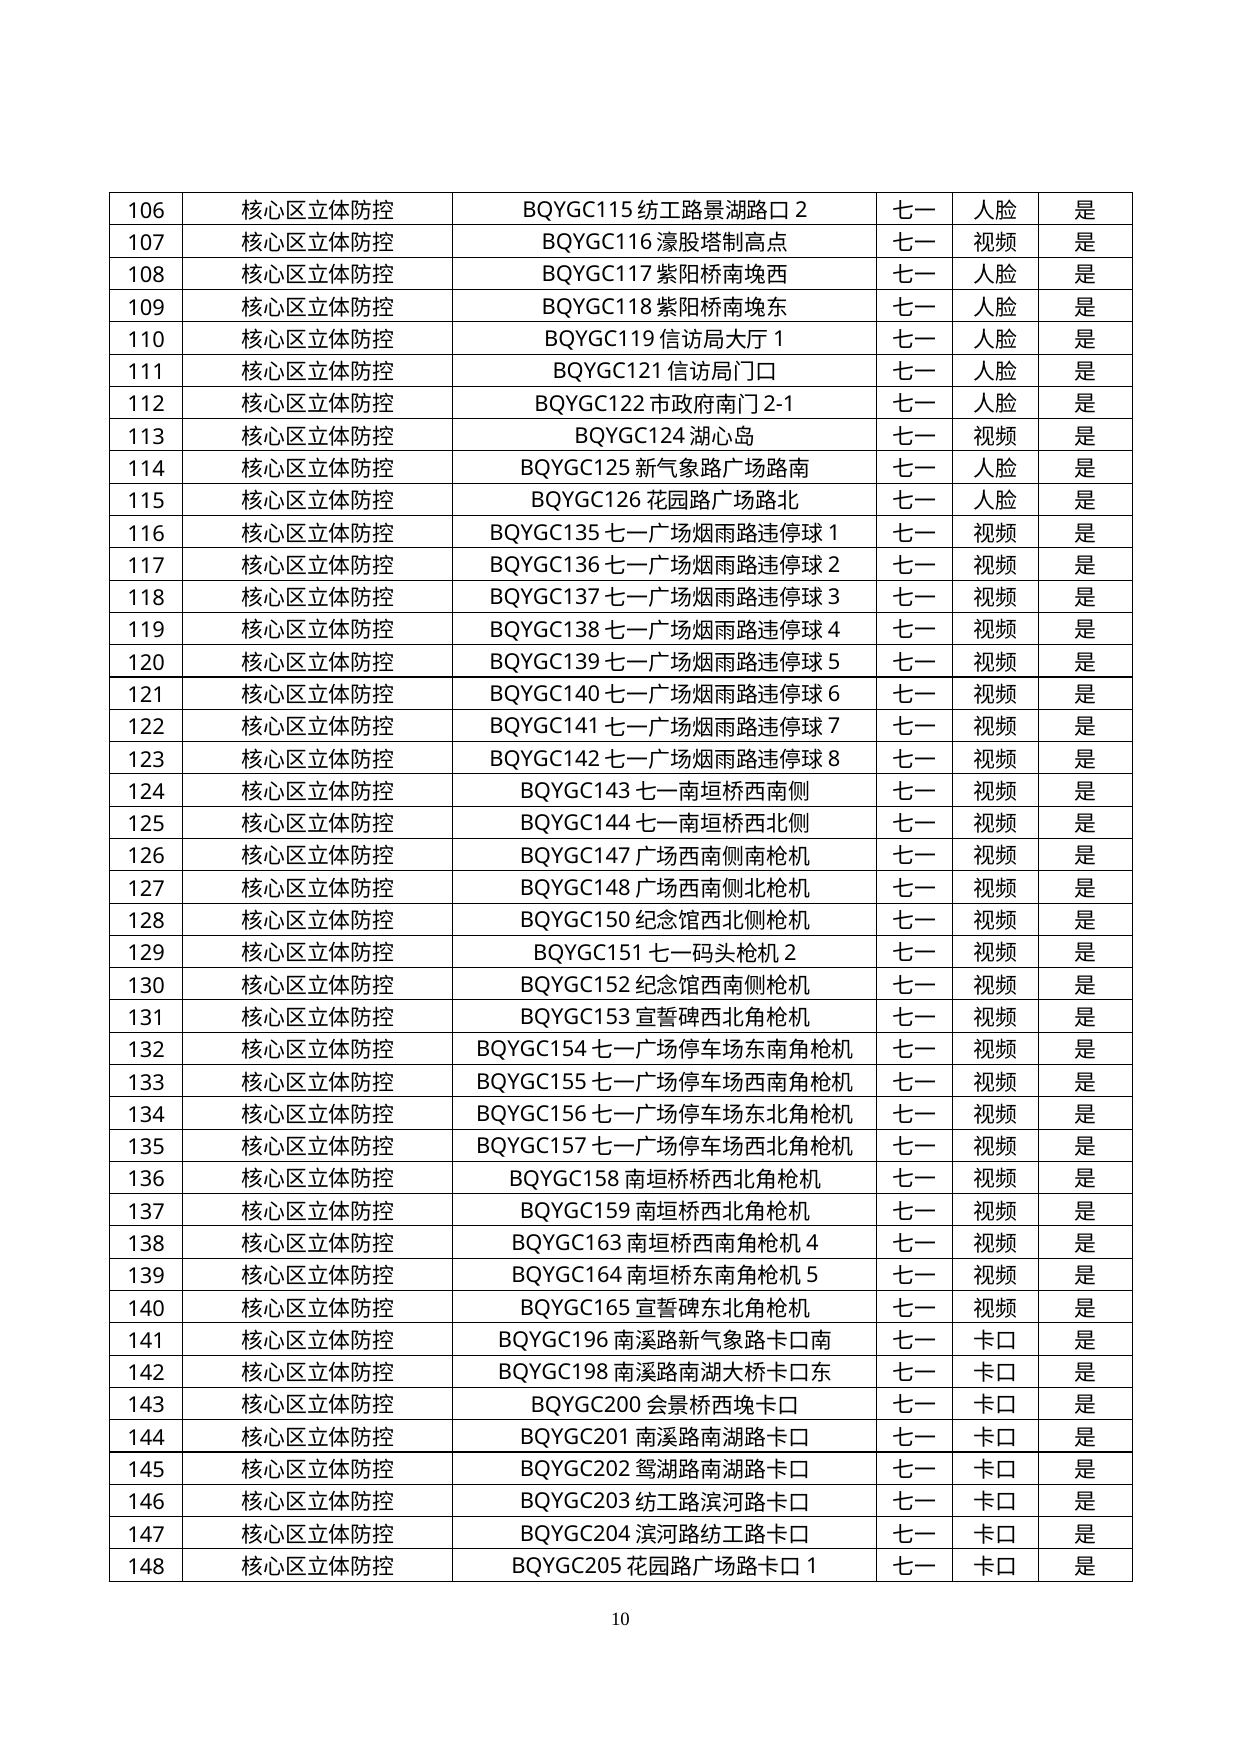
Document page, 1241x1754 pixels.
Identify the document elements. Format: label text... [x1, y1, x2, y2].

table_cell 七一 [877, 645, 952, 676]
table_cell 七一 [877, 807, 952, 838]
table_cell BQYGC159南垣桥西北角枪机 [453, 1194, 876, 1225]
table_cell 视频 [953, 1033, 1038, 1064]
table_cell 130 [110, 968, 182, 999]
table_cell 视频 [953, 1194, 1038, 1225]
table_cell 视频 [953, 1291, 1038, 1322]
table_cell 核心区立体防控 [183, 516, 452, 547]
table_cell 是 [1039, 774, 1132, 806]
table_cell 是 [1039, 1549, 1132, 1581]
table_cell BQYGC136七一广场烟雨路违停球2 [453, 548, 876, 579]
table_cell 核心区立体防控 [183, 1000, 452, 1032]
table_cell 是 [1039, 904, 1132, 935]
table_cell 125 [110, 807, 182, 838]
table_cell BQYGC116濠股塔制高点 [453, 225, 876, 257]
table_cell 136 [110, 1162, 182, 1193]
table_cell 137 [110, 1194, 182, 1225]
table_cell 147 [110, 1517, 182, 1548]
table_cell 七一 [877, 516, 952, 547]
table_cell BQYGC125新气象路广场路南 [453, 451, 876, 483]
table_cell 人脸 [953, 290, 1038, 321]
table_cell 七一 [877, 258, 952, 289]
table_cell 是 [1039, 1097, 1132, 1128]
table_cell 七一 [877, 936, 952, 967]
table_cell 七一 [877, 290, 952, 321]
table_cell 核心区立体防控 [183, 1517, 452, 1548]
table_cell 是 [1039, 451, 1132, 483]
table_cell 是 [1039, 193, 1132, 224]
table_cell 是 [1039, 355, 1132, 386]
table_cell 七一 [877, 1291, 952, 1322]
table_cell 核心区立体防控 [183, 322, 452, 353]
table_cell BQYGC126花园路广场路北 [453, 484, 876, 515]
table_cell 是 [1039, 710, 1132, 741]
table_cell 是 [1039, 1291, 1132, 1322]
table_cell 是 [1039, 1130, 1132, 1161]
table_cell 是 [1039, 936, 1132, 967]
table_cell BQYGC202鸳湖路南湖路卡口 [453, 1453, 876, 1484]
table_cell 核心区立体防控 [183, 904, 452, 935]
table_cell 138 [110, 1226, 182, 1258]
table_cell 核心区立体防控 [183, 774, 452, 806]
table_cell 卡口 [953, 1517, 1038, 1548]
table_cell BQYGC200会景桥西堍卡口 [453, 1388, 876, 1419]
table_cell 视频 [953, 1226, 1038, 1258]
table_cell BQYGC117紫阳桥南堍西 [453, 258, 876, 289]
table_cell 核心区立体防控 [183, 1323, 452, 1354]
table_cell 视频 [953, 1162, 1038, 1193]
table_cell 核心区立体防控 [183, 871, 452, 902]
table_cell 七一 [877, 322, 952, 353]
table_cell 145 [110, 1453, 182, 1484]
table_cell 人脸 [953, 258, 1038, 289]
table_cell BQYGC196南溪路新气象路卡口南 [453, 1323, 876, 1354]
table_cell 113 [110, 419, 182, 450]
table_cell 135 [110, 1130, 182, 1161]
table_cell BQYGC118紫阳桥南堍东 [453, 290, 876, 321]
table_cell 是 [1039, 839, 1132, 870]
table_cell BQYGC139七一广场烟雨路违停球5 [453, 645, 876, 676]
table_cell 核心区立体防控 [183, 613, 452, 644]
table_cell BQYGC203纺工路滨河路卡口 [453, 1485, 876, 1516]
table_cell 108 [110, 258, 182, 289]
table_cell 视频 [953, 548, 1038, 579]
table_cell 视频 [953, 516, 1038, 547]
table_cell BQYGC156七一广场停车场东北角枪机 [453, 1097, 876, 1128]
table_cell BQYGC144七一南垣桥西北侧 [453, 807, 876, 838]
table_cell 是 [1039, 1194, 1132, 1225]
table_cell 126 [110, 839, 182, 870]
table_cell 人脸 [953, 451, 1038, 483]
table_cell 七一 [877, 678, 952, 709]
table_cell 七一 [877, 225, 952, 257]
table_cell 视频 [953, 936, 1038, 967]
table_cell 114 [110, 451, 182, 483]
table_cell 141 [110, 1323, 182, 1354]
table_cell BQYGC155七一广场停车场西南角枪机 [453, 1065, 876, 1096]
table_cell 123 [110, 742, 182, 773]
table_cell 核心区立体防控 [183, 1033, 452, 1064]
table_cell 是 [1039, 419, 1132, 450]
table_cell BQYGC198南溪路南湖大桥卡口东 [453, 1356, 876, 1387]
table_cell 核心区立体防控 [183, 451, 452, 483]
table_cell BQYGC157七一广场停车场西北角枪机 [453, 1130, 876, 1161]
table_cell 122 [110, 710, 182, 741]
table_cell 是 [1039, 290, 1132, 321]
table_cell 七一 [877, 1033, 952, 1064]
table_cell 核心区立体防控 [183, 419, 452, 450]
table_cell 是 [1039, 613, 1132, 644]
table_cell BQYGC204滨河路纺工路卡口 [453, 1517, 876, 1548]
table_cell 七一 [877, 1356, 952, 1387]
table_cell 117 [110, 548, 182, 579]
table_cell BQYGC151七一码头枪机2 [453, 936, 876, 967]
table_cell 142 [110, 1356, 182, 1387]
table_cell 111 [110, 355, 182, 386]
table_cell 核心区立体防控 [183, 807, 452, 838]
table_cell 核心区立体防控 [183, 710, 452, 741]
table_cell 七一 [877, 1065, 952, 1096]
table_cell 七一 [877, 355, 952, 386]
table_cell 129 [110, 936, 182, 967]
table_cell 七一 [877, 387, 952, 418]
table_cell 109 [110, 290, 182, 321]
table_cell 115 [110, 484, 182, 515]
table_cell 人脸 [953, 322, 1038, 353]
table_cell 是 [1039, 1226, 1132, 1258]
table_cell 视频 [953, 613, 1038, 644]
table_cell 七一 [877, 1388, 952, 1419]
table_cell 七一 [877, 613, 952, 644]
table_cell 是 [1039, 1388, 1132, 1419]
table_cell 134 [110, 1097, 182, 1128]
table_cell 124 [110, 774, 182, 806]
table_cell 视频 [953, 1130, 1038, 1161]
table_cell 是 [1039, 1453, 1132, 1484]
table_cell BQYGC164南垣桥东南角枪机5 [453, 1259, 876, 1290]
table_cell 视频 [953, 871, 1038, 902]
table_cell 七一 [877, 904, 952, 935]
table_cell 140 [110, 1291, 182, 1322]
table_cell 116 [110, 516, 182, 547]
table_cell 视频 [953, 419, 1038, 450]
table_cell BQYGC201南溪路南湖路卡口 [453, 1420, 876, 1451]
table_cell 七一 [877, 710, 952, 741]
table_cell 是 [1039, 968, 1132, 999]
table_cell 核心区立体防控 [183, 1162, 452, 1193]
table_cell 七一 [877, 1259, 952, 1290]
table_cell 核心区立体防控 [183, 968, 452, 999]
table_cell 143 [110, 1388, 182, 1419]
table_cell BQYGC153宣誓碑西北角枪机 [453, 1000, 876, 1032]
table_cell BQYGC121信访局门口 [453, 355, 876, 386]
table_cell 七一 [877, 1549, 952, 1581]
table_cell 七一 [877, 1420, 952, 1451]
table_cell BQYGC163南垣桥西南角枪机4 [453, 1226, 876, 1258]
table_cell BQYGC143七一南垣桥西南侧 [453, 774, 876, 806]
table_cell 119 [110, 613, 182, 644]
table_cell 七一 [877, 581, 952, 612]
table_cell 是 [1039, 1033, 1132, 1064]
table_cell 核心区立体防控 [183, 484, 452, 515]
table_cell 核心区立体防控 [183, 1130, 452, 1161]
table_cell BQYGC205花园路广场路卡口1 [453, 1549, 876, 1581]
table_cell 七一 [877, 1000, 952, 1032]
table_cell 七一 [877, 871, 952, 902]
table_cell 是 [1039, 1517, 1132, 1548]
table_cell 是 [1039, 581, 1132, 612]
table_cell 七一 [877, 774, 952, 806]
table_cell 七一 [877, 1130, 952, 1161]
table_cell 139 [110, 1259, 182, 1290]
table_cell BQYGC135七一广场烟雨路违停球1 [453, 516, 876, 547]
table_cell 是 [1039, 871, 1132, 902]
table_cell 是 [1039, 516, 1132, 547]
table_cell 是 [1039, 1420, 1132, 1451]
table_cell 七一 [877, 548, 952, 579]
table_cell 核心区立体防控 [183, 1453, 452, 1484]
table_cell 七一 [877, 1226, 952, 1258]
table_cell 七一 [877, 1453, 952, 1484]
table_cell 121 [110, 678, 182, 709]
table_cell 视频 [953, 839, 1038, 870]
table_cell BQYGC148广场西南侧北枪机 [453, 871, 876, 902]
table_cell 核心区立体防控 [183, 225, 452, 257]
table_cell BQYGC158南垣桥桥西北角枪机 [453, 1162, 876, 1193]
table_cell 是 [1039, 387, 1132, 418]
table_cell 148 [110, 1549, 182, 1581]
table_cell 核心区立体防控 [183, 1291, 452, 1322]
table_cell 是 [1039, 1259, 1132, 1290]
table_cell 七一 [877, 1517, 952, 1548]
table_cell 144 [110, 1420, 182, 1451]
table_cell 110 [110, 322, 182, 353]
table_cell 是 [1039, 484, 1132, 515]
table_cell 卡口 [953, 1420, 1038, 1451]
table_cell 人脸 [953, 387, 1038, 418]
table_cell 卡口 [953, 1453, 1038, 1484]
table_cell BQYGC115纺工路景湖路口2 [453, 193, 876, 224]
table_cell 七一 [877, 484, 952, 515]
table_cell 核心区立体防控 [183, 936, 452, 967]
table_cell BQYGC152纪念馆西南侧枪机 [453, 968, 876, 999]
table_cell 卡口 [953, 1323, 1038, 1354]
table_cell 卡口 [953, 1356, 1038, 1387]
table_cell 卡口 [953, 1549, 1038, 1581]
table_cell 核心区立体防控 [183, 1226, 452, 1258]
table_cell 人脸 [953, 484, 1038, 515]
table_cell 核心区立体防控 [183, 1259, 452, 1290]
table_cell 核心区立体防控 [183, 1420, 452, 1451]
table_cell BQYGC138七一广场烟雨路违停球4 [453, 613, 876, 644]
table_cell 核心区立体防控 [183, 1194, 452, 1225]
table_cell 视频 [953, 710, 1038, 741]
table_cell 视频 [953, 1097, 1038, 1128]
table_cell 视频 [953, 645, 1038, 676]
table_cell 是 [1039, 1485, 1132, 1516]
table_cell 是 [1039, 678, 1132, 709]
table_cell 核心区立体防控 [183, 678, 452, 709]
table_cell 七一 [877, 419, 952, 450]
table_cell 核心区立体防控 [183, 839, 452, 870]
table_cell 核心区立体防控 [183, 1388, 452, 1419]
table_cell 七一 [877, 1323, 952, 1354]
table_cell 是 [1039, 1356, 1132, 1387]
table_cell 七一 [877, 1162, 952, 1193]
table_cell BQYGC122市政府南门2-1 [453, 387, 876, 418]
table_cell 视频 [953, 1259, 1038, 1290]
table_cell 核心区立体防控 [183, 193, 452, 224]
table_cell 七一 [877, 839, 952, 870]
table_cell 核心区立体防控 [183, 387, 452, 418]
table_cell 核心区立体防控 [183, 1549, 452, 1581]
table_cell BQYGC154七一广场停车场东南角枪机 [453, 1033, 876, 1064]
table_cell 是 [1039, 1162, 1132, 1193]
table_cell 是 [1039, 645, 1132, 676]
table_cell 128 [110, 904, 182, 935]
table_cell 七一 [877, 193, 952, 224]
table_cell 133 [110, 1065, 182, 1096]
table_cell 视频 [953, 742, 1038, 773]
table_cell 132 [110, 1033, 182, 1064]
table_cell 七一 [877, 742, 952, 773]
table_cell 是 [1039, 807, 1132, 838]
table_cell 核心区立体防控 [183, 1485, 452, 1516]
table_cell 视频 [953, 904, 1038, 935]
table_cell BQYGC119信访局大厅1 [453, 322, 876, 353]
table_cell 视频 [953, 581, 1038, 612]
table_cell 是 [1039, 1065, 1132, 1096]
table_cell 是 [1039, 548, 1132, 579]
table_cell BQYGC165宣誓碑东北角枪机 [453, 1291, 876, 1322]
table_cell 核心区立体防控 [183, 742, 452, 773]
table_cell BQYGC147广场西南侧南枪机 [453, 839, 876, 870]
table_cell BQYGC142七一广场烟雨路违停球8 [453, 742, 876, 773]
table_cell 是 [1039, 742, 1132, 773]
table_cell 视频 [953, 1000, 1038, 1032]
table_cell 是 [1039, 1000, 1132, 1032]
table_cell 核心区立体防控 [183, 290, 452, 321]
table_cell 是 [1039, 1323, 1132, 1354]
table_cell 核心区立体防控 [183, 548, 452, 579]
table_cell 卡口 [953, 1485, 1038, 1516]
table_cell BQYGC150纪念馆西北侧枪机 [453, 904, 876, 935]
table_cell 七一 [877, 1097, 952, 1128]
table_cell 视频 [953, 678, 1038, 709]
table_cell 人脸 [953, 193, 1038, 224]
table_cell 146 [110, 1485, 182, 1516]
table_cell 视频 [953, 1065, 1038, 1096]
table_cell 卡口 [953, 1388, 1038, 1419]
table_cell 是 [1039, 258, 1132, 289]
table_cell 118 [110, 581, 182, 612]
table_cell 核心区立体防控 [183, 581, 452, 612]
table_cell 核心区立体防控 [183, 645, 452, 676]
table_cell 核心区立体防控 [183, 355, 452, 386]
table_cell 112 [110, 387, 182, 418]
table_cell 核心区立体防控 [183, 1097, 452, 1128]
table_cell BQYGC124湖心岛 [453, 419, 876, 450]
table_cell 106 [110, 193, 182, 224]
table_cell 七一 [877, 1194, 952, 1225]
table_cell 人脸 [953, 355, 1038, 386]
table_cell 120 [110, 645, 182, 676]
table_cell 七一 [877, 1485, 952, 1516]
table_cell 视频 [953, 968, 1038, 999]
table_cell 视频 [953, 807, 1038, 838]
table_cell 是 [1039, 225, 1132, 257]
table_cell BQYGC140七一广场烟雨路违停球6 [453, 678, 876, 709]
table_cell 核心区立体防控 [183, 1065, 452, 1096]
table_cell 131 [110, 1000, 182, 1032]
table_cell 核心区立体防控 [183, 258, 452, 289]
table_cell 视频 [953, 225, 1038, 257]
table_cell 七一 [877, 968, 952, 999]
table_cell BQYGC137七一广场烟雨路违停球3 [453, 581, 876, 612]
table_cell 核心区立体防控 [183, 1356, 452, 1387]
table_cell BQYGC141七一广场烟雨路违停球7 [453, 710, 876, 741]
table_cell 127 [110, 871, 182, 902]
table_cell 七一 [877, 451, 952, 483]
table_cell 是 [1039, 322, 1132, 353]
table_cell 视频 [953, 774, 1038, 806]
table_cell 107 [110, 225, 182, 257]
